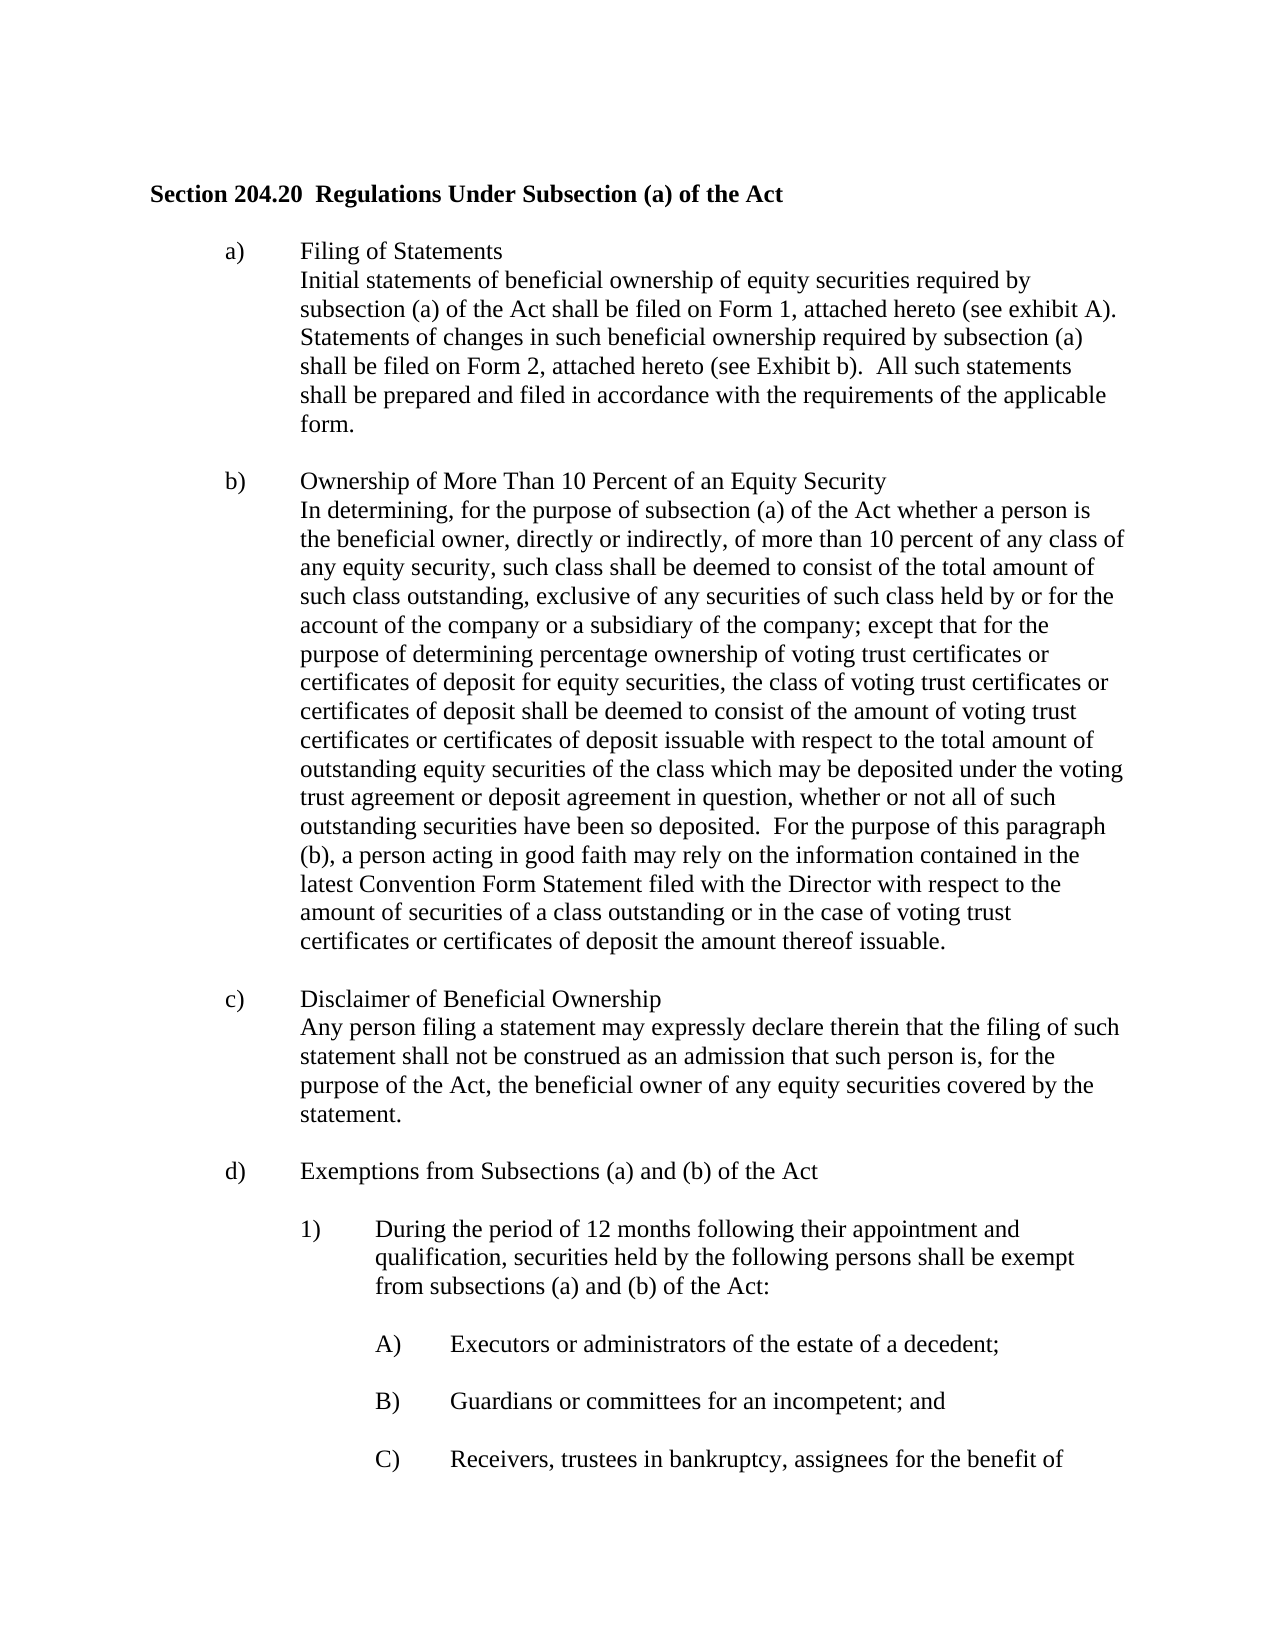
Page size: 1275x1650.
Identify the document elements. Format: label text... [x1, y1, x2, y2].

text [375, 1444, 1125, 1472]
text Initial statements of beneficial ownership of equity securities required by subsection (a) of the Act shall be filed on Form 1, attached hereto (see exhibit A). Statements of changes in such beneficial ownership required by subsection (a) shall be filed on Form 2, attached hereto (see Exhibit b). All such statements shall be prepared and filed in accordance with the requirements of the applicable form. [300, 265, 1125, 437]
text A) Executors or administrators of the estate of a decedent; [375, 1329, 1125, 1357]
text 1) During the period of 12 months following their appointment and qualification, securities held by the following persons shall be exempt from subsections (a) and (b) of the Act: [300, 1214, 1125, 1300]
text a) Filing of Statements [225, 236, 1125, 265]
text In determining, for the purpose of subsection (a) of the Act whether a person is the beneficial owner, directly or indirectly, of more than 10 percent of any class of any equity security, such class shall be deemed to consist of the total amount of such class outstanding, exclusive of any securities of such class held by or for the account of the company or a subsidiary of the company; except that for the purpose of determining percentage ownership of voting trust certificates or certificates of deposit for equity securities, the class of voting trust certificates or certificates of deposit shall be deemed to consist of the amount of voting trust certificates or certificates of deposit issuable with respect to the total amount of outstanding equity securities of the class which may be deposited under the voting trust agreement or deposit agreement in question, whether or not all of such outstanding securities have been so deposited. For the purpose of this paragraph (b), a person acting in good faith may rely on the information contained in the latest Convention Form Statement filed with the Director with respect to the amount of securities of a class outstanding or in the case of voting trust certificates or certificates of deposit the amount thereof issuable. [300, 495, 1125, 955]
text B) Guardians or committees for an incompetent; and [375, 1386, 1125, 1415]
text Any person filing a statement may expressly declare therein that the filing of such statement shall not be construed as an admission that such person is, for the purpose of the Act, the beneficial owner of any equity securities covered by the statement. [300, 1012, 1125, 1127]
text Section 204.20 Regulations Under Subsection (a) of the Act [150, 179, 1125, 207]
text c) Disclaimer of Beneficial Ownership [225, 984, 1125, 1012]
text d) Exemptions from Subsections (a) and (b) of the Act [225, 1156, 1125, 1185]
text b) Ownership of More Than 10 Percent of an Equity Security [225, 466, 1125, 495]
